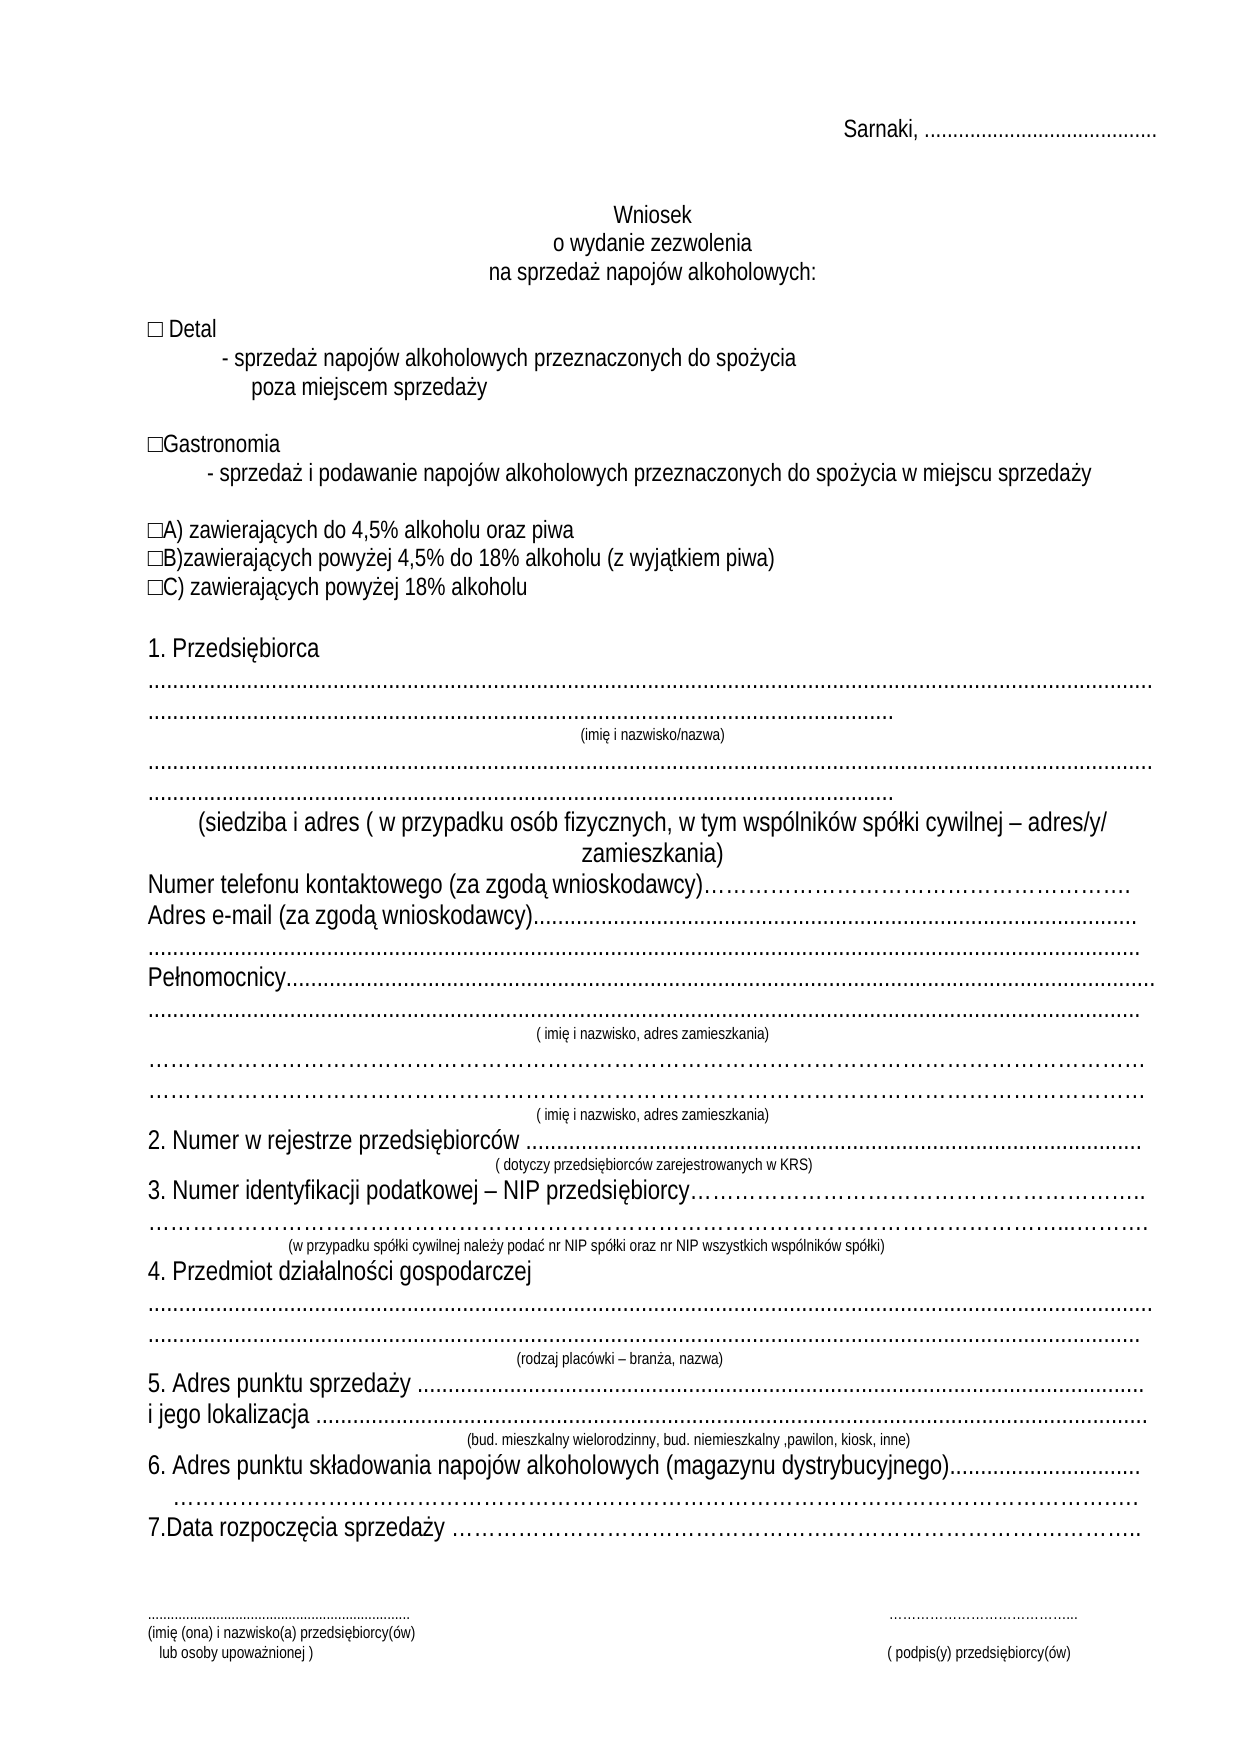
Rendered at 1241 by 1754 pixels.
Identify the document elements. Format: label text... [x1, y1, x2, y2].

text ……………………………………………………………………………………………………………...………. [148, 1205, 1157, 1236]
text □C) zawierających powyżej 18% alkoholu [148, 572, 1157, 601]
text .................................................................................................................................................................................................................................................................................................................................... [148, 1286, 1157, 1348]
text 5. Adres punktu sprzedaży ...................................................................................................................... [148, 1368, 1157, 1399]
text i jego lokalizacja ....................................................................................................................................... [148, 1399, 1157, 1430]
text 4. Przedmiot działalności gospodarczej [148, 1255, 1157, 1286]
text 3. Numer identyfikacji podatkowej – NIP przedsiębiorcy…………………………………………………….. [148, 1174, 1157, 1205]
text Wniosek [148, 200, 1157, 228]
text □Gastronomia [148, 429, 1157, 457]
text - sprzedaż i podawanie napojów alkoholowych przeznaczonych do spożycia w miejscu sprzedaży [207, 457, 1157, 486]
text - sprzedaż napojów alkoholowych przeznaczonych do spożycia [222, 343, 1157, 372]
text ................................................................................................................................................................. [148, 930, 1157, 961]
text ( imię i nazwisko, adres zamieszkania) [148, 1023, 1157, 1043]
text ( imię i nazwisko, adres zamieszkania) [148, 1105, 1157, 1124]
text (siedziba i adres ( w przypadku osób fizycznych, w tym wspólników spółki cywilnej – adres/y/ zamieszkania) [148, 806, 1157, 868]
text 1. Przedsiębiorca [148, 632, 1157, 663]
text ( dotyczy przedsiębiorców zarejestrowanych w KRS) [148, 1155, 1157, 1174]
text □B)zawierających powyżej 4,5% do 18% alkoholu (z wyjątkiem piwa) [148, 543, 1157, 572]
text ……………………………………………………………………………………………………………………………………………………………………………………………………………………………………………… [148, 1043, 1157, 1105]
text 6. Adres punktu składowania napojów alkoholowych (magazynu dystrybucyjnego)............................... [148, 1449, 1157, 1480]
text ..................................................................... …………………………………... [148, 1604, 1157, 1623]
text (rodzaj placówki – branża, nazwa) [443, 1348, 1157, 1368]
text 7.Data rozpoczęcia sprzedaży …………………………………………….………………………….……….. [148, 1511, 1157, 1542]
text Sarnaki, ......................................... [148, 114, 1157, 142]
text (imię i nazwisko/nazwa) [148, 725, 1157, 744]
text ............................................................................................................................................................................................................................................................................................ [148, 744, 1157, 806]
text Adres e-mail (za zgodą wnioskodawcy).................................................................................................. [148, 899, 1157, 930]
text o wydanie zezwolenia [148, 228, 1157, 257]
text Pełnomocnicy.............................................................................................................................................................................................................................................................................................................. [148, 961, 1157, 1023]
text (imię (ona) i nazwisko(a) przedsiębiorcy(ów) [148, 1623, 1157, 1642]
text □A) zawierających do 4,5% alkoholu oraz piwa [148, 515, 1157, 543]
text lub osoby upoważnionej ) ( podpis(y) przedsiębiorcy(ów) [148, 1642, 1157, 1662]
text 2. Numer w rejestrze przedsiębiorców .................................................................................................... [148, 1124, 1157, 1155]
text Numer telefonu kontaktowego (za zgodą wnioskodawcy)…………………………………………………. [148, 868, 1157, 899]
text ............................................................................................................................................................................................................................................................................................ [148, 663, 1157, 725]
text (w przypadku spółki cywilnej należy podać nr NIP spółki oraz nr NIP wszystkich wspólników spółki) [148, 1236, 1157, 1255]
text na sprzedaż napojów alkoholowych: [148, 257, 1157, 286]
text □ Detal [148, 314, 1157, 343]
text (bud. mieszkalny wielorodzinny, bud. niemieszkalny ,pawilon, kiosk, inne) [148, 1430, 1157, 1449]
text poza miejscem sprzedaży [251, 372, 1157, 400]
text ……………………………………………………………………………………………………………….…. [148, 1480, 1157, 1511]
